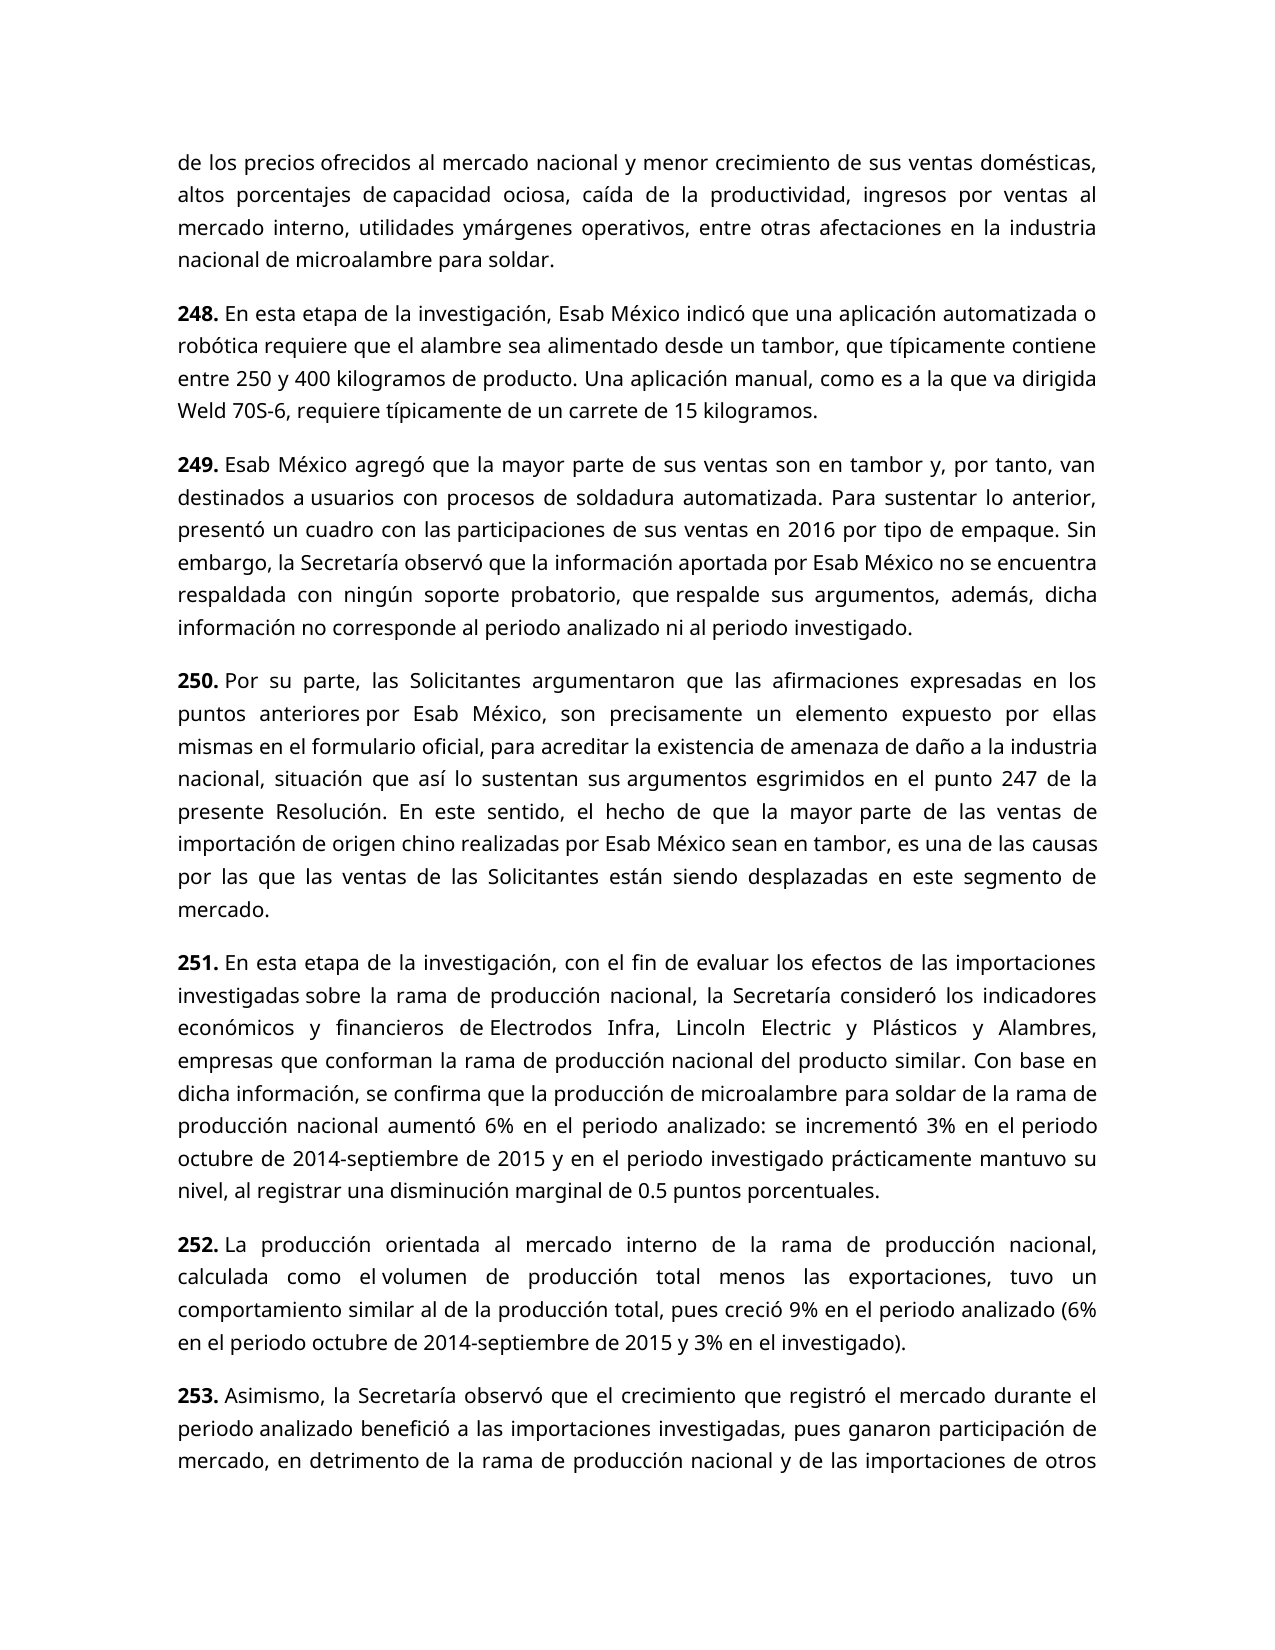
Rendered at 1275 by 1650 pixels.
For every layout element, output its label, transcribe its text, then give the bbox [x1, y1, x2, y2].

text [177, 1381, 1098, 1475]
text 248. En esta etapa de la investigación, Esab México indicó que una aplicación automatizada o robótica requiere que el alambre sea alimentado desde un tambor, que típicamente contiene entre 250 y 400 kilogramos de producto. Una aplicación manual, como es a la que va dirigida Weld 70S-6, requiere típicamente de un carrete de 15 kilogramos. [177, 299, 1098, 425]
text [177, 148, 1098, 274]
text 251. En esta etapa de la investigación, con el fin de evaluar los efectos de las importaciones investigadas sobre la rama de producción nacional, la Secretaría consideró los indicadores económicos y financieros de Electrodos Infra, Lincoln Electric y Plásticos y Alambres, empresas que conforman la rama de producción nacional del producto similar. Con base en dicha información, se confirma que la producción de microalambre para soldar de la rama de producción nacional aumentó 6% en el periodo analizado: se incrementó 3% en el periodo octubre de 2014-septiembre de 2015 y en el periodo investigado prácticamente mantuvo su nivel, al registrar una disminución marginal de 0.5 puntos porcentuales. [177, 948, 1098, 1205]
text 249. Esab México agregó que la mayor parte de sus ventas son en tambor y, por tanto, van destinados a usuarios con procesos de soldadura automatizada. Para sustentar lo anterior, presentó un cuadro con las participaciones de sus ventas en 2016 por tipo de empaque. Sin embargo, la Secretaría observó que la información aportada por Esab México no se encuentra respaldada con ningún soporte probatorio, que respalde sus argumentos, además, dicha información no corresponde al periodo analizado ni al periodo investigado. [177, 450, 1098, 642]
text 252. La producción orientada al mercado interno de la rama de producción nacional, calculada como el volumen de producción total menos las exportaciones, tuvo un comportamiento similar al de la producción total, pues creció 9% en el periodo analizado (6% en el periodo octubre de 2014-septiembre de 2015 y 3% en el investigado). [177, 1230, 1098, 1356]
text 250. Por su parte, las Solicitantes argumentaron que las afirmaciones expresadas en los puntos anteriores por Esab México, son precisamente un elemento expuesto por ellas mismas en el formulario oficial, para acreditar la existencia de amenaza de daño a la industria nacional, situación que así lo sustentan sus argumentos esgrimidos en el punto 247 de la presente Resolución. En este sentido, el hecho de que la mayor parte de las ventas de importación de origen chino realizadas por Esab México sean en tambor, es una de las causas por las que las ventas de las Solicitantes están siendo desplazadas en este segmento de mercado. [177, 667, 1098, 923]
